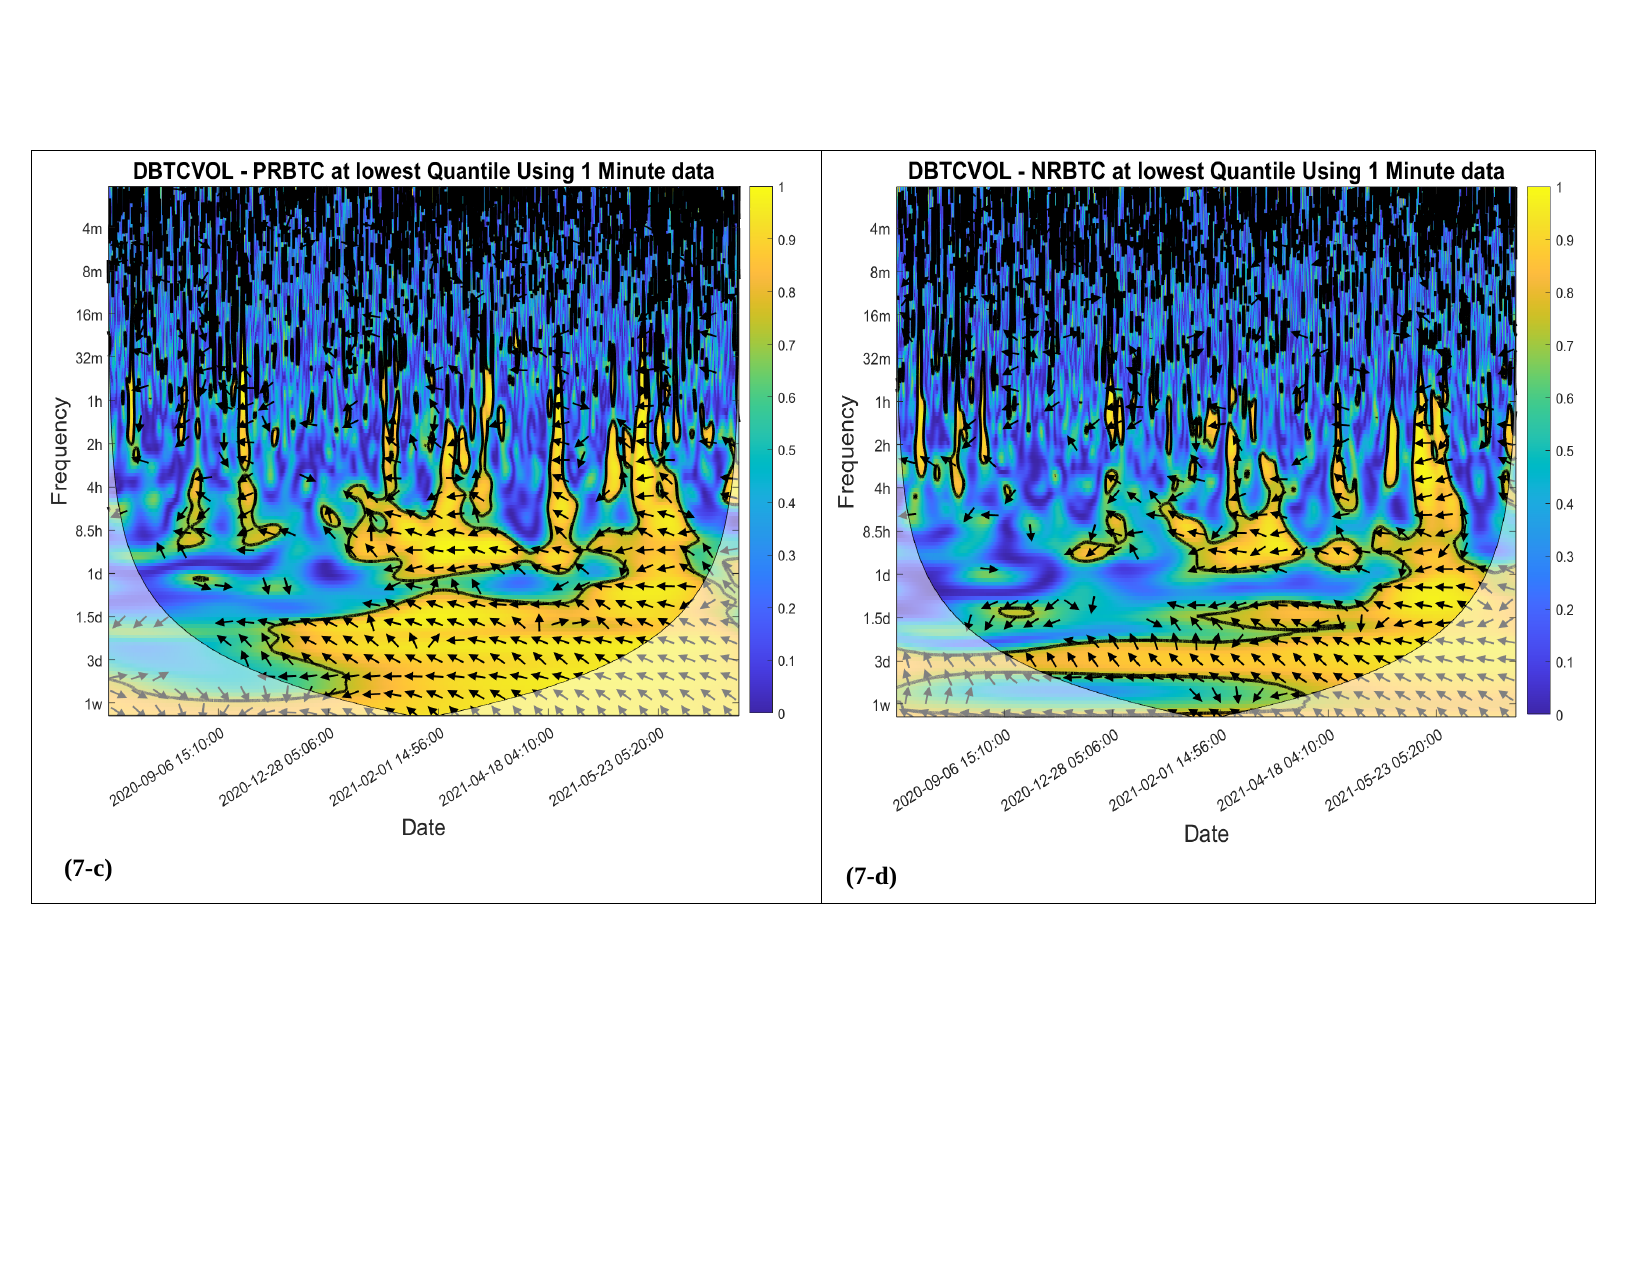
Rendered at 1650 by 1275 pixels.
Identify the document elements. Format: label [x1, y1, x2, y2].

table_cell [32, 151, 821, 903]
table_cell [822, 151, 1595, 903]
picture [833, 151, 1585, 847]
picture [43, 151, 805, 840]
